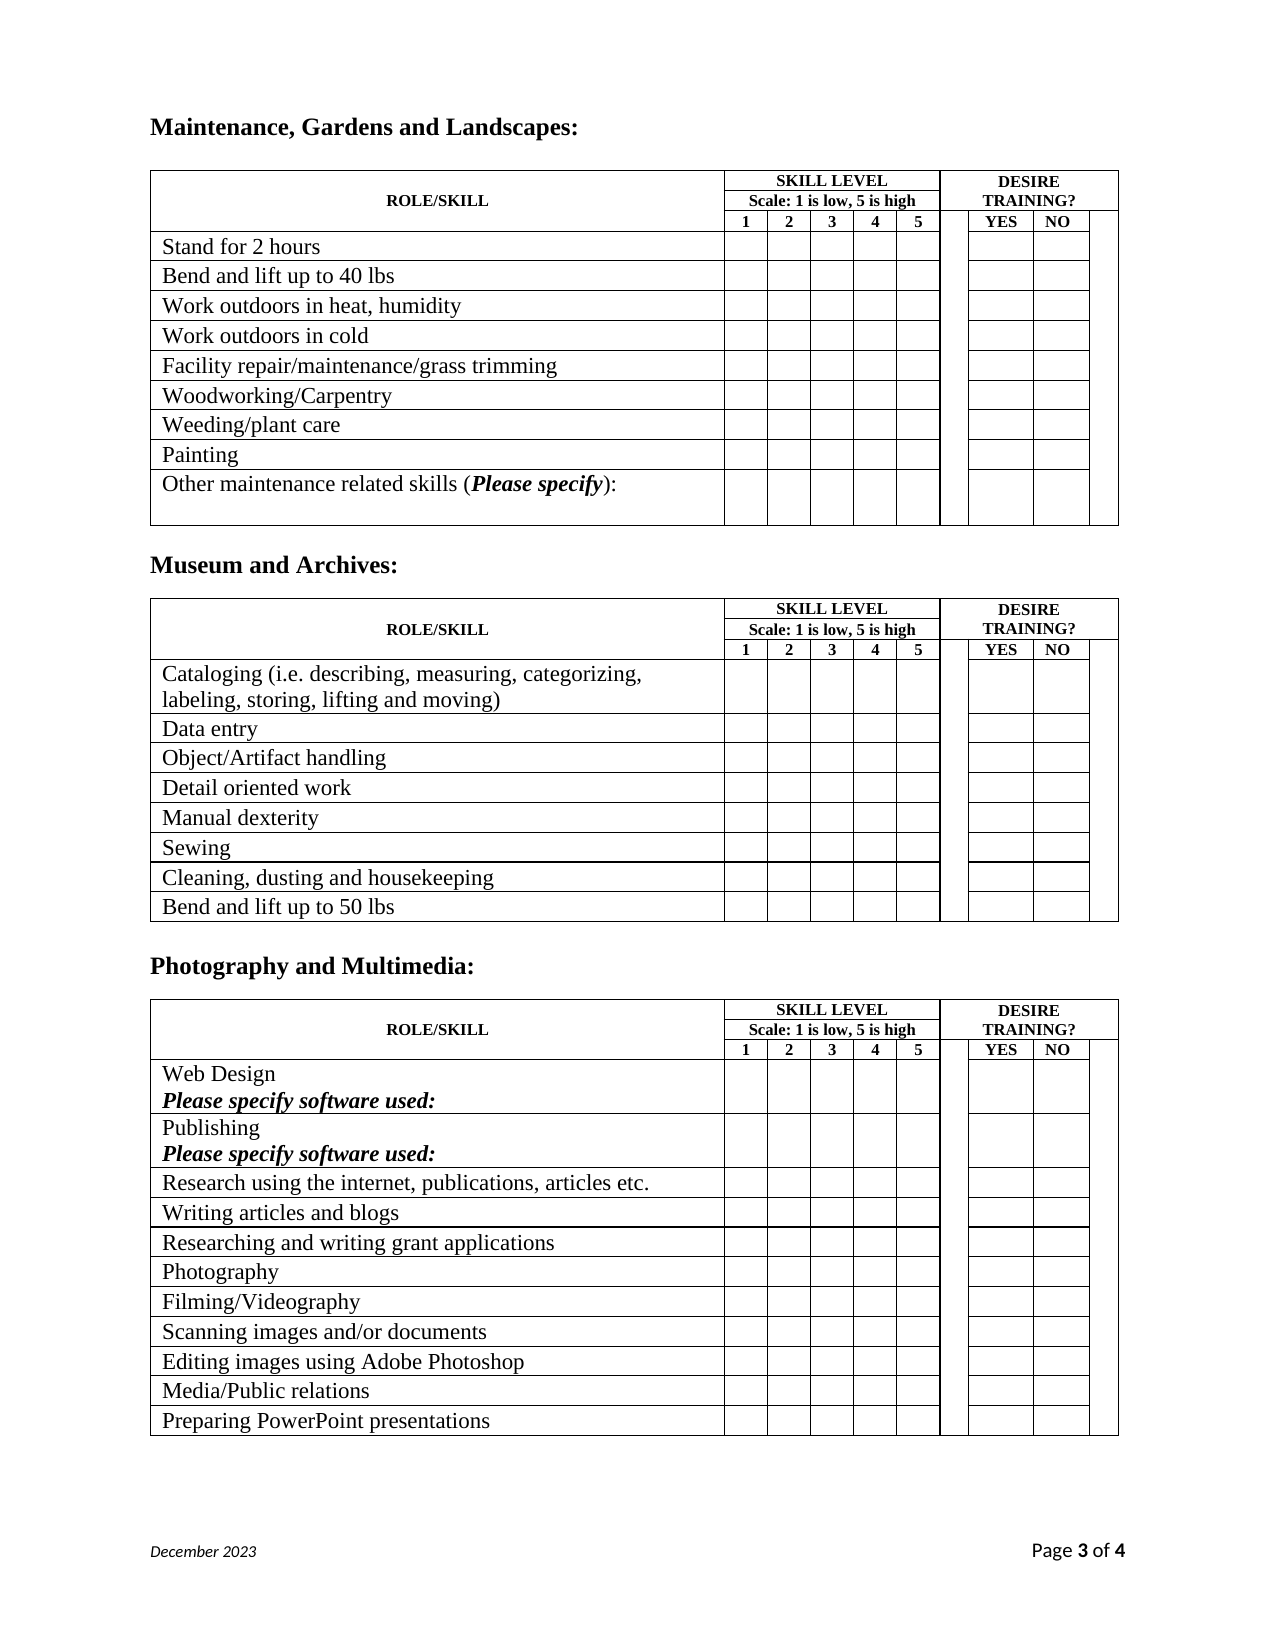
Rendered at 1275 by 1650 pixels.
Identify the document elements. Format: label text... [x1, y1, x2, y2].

table_cell [1034, 470, 1089, 525]
table_cell 3 [811, 1040, 853, 1059]
table_cell [969, 1317, 1033, 1346]
table_cell [941, 891, 968, 921]
table_cell [768, 1317, 810, 1346]
table_header ROLE/SKILL [151, 599, 724, 659]
table_cell [1090, 211, 1118, 231]
table_cell [725, 660, 767, 712]
table_cell [897, 440, 939, 469]
table_cell Work outdoors in heat, humidity [151, 291, 724, 320]
table_cell Stand for 2 hours [151, 232, 724, 260]
table_cell [1034, 863, 1089, 891]
table_cell [897, 351, 939, 379]
table_cell [1090, 772, 1118, 802]
table_cell [897, 321, 939, 350]
table_cell NO [1034, 640, 1089, 659]
table_cell [811, 291, 853, 320]
table_cell YES [969, 640, 1033, 659]
table_cell [854, 232, 896, 260]
table_cell [854, 1168, 896, 1197]
table_cell [854, 1198, 896, 1226]
table_cell [854, 833, 896, 861]
table_cell [969, 1376, 1033, 1405]
table_cell [969, 351, 1033, 379]
table_cell [854, 1114, 896, 1167]
table_cell Researching and writing grant applications [151, 1228, 724, 1256]
table_cell Scale: 1 is low, 5 is high [725, 1020, 939, 1039]
table_cell [725, 1228, 767, 1256]
table_cell [941, 861, 968, 891]
table_cell [768, 1347, 810, 1375]
table_cell [1034, 410, 1089, 439]
table_cell [811, 351, 853, 379]
table_cell [897, 232, 939, 260]
table_cell [941, 231, 968, 260]
table_cell [941, 1113, 968, 1167]
table_cell [811, 1168, 853, 1197]
table_cell [941, 1167, 968, 1197]
table_cell [811, 1257, 853, 1286]
table_cell [941, 1405, 968, 1435]
table_cell [969, 261, 1033, 290]
table_cell [768, 232, 810, 260]
table_cell Other maintenance related skills (Please specify): [151, 470, 724, 525]
table_cell [1090, 1226, 1118, 1256]
table_cell [854, 1347, 896, 1375]
table_cell [854, 261, 896, 290]
table_cell [811, 833, 853, 861]
table_cell Editing images using Adobe Photoshop [151, 1347, 724, 1375]
table_cell [1034, 440, 1089, 469]
table_cell [811, 1347, 853, 1375]
table_cell [941, 409, 968, 439]
table_cell Cleaning, dusting and housekeeping [151, 863, 724, 891]
table_cell [969, 291, 1033, 320]
table_cell Scanning images and/or documents [151, 1317, 724, 1346]
table_header ROLE/SKILL [151, 1000, 724, 1059]
table_cell [725, 261, 767, 290]
table_cell 5 [897, 211, 939, 231]
table_cell [1034, 714, 1089, 742]
table_cell [1090, 1346, 1118, 1375]
table_cell [1090, 1286, 1118, 1316]
table_cell [725, 1317, 767, 1346]
table_cell [1034, 1198, 1089, 1226]
table_cell Bend and lift up to 50 lbs [151, 892, 724, 921]
table_cell [1034, 1406, 1089, 1435]
table_cell [854, 892, 896, 921]
text Photography and Multimedia: [150, 951, 1125, 979]
table_cell [1090, 260, 1118, 290]
table_cell [897, 660, 939, 712]
table_cell Media/Public relations [151, 1376, 724, 1405]
table_cell Detail oriented work [151, 773, 724, 802]
table_cell Painting [151, 440, 724, 469]
table_cell [1034, 1228, 1089, 1256]
table_cell [1034, 1257, 1089, 1286]
table_cell 1 [725, 1040, 767, 1059]
table_cell [941, 1040, 968, 1059]
table_cell [854, 410, 896, 439]
table_cell [725, 351, 767, 379]
table_header DESIRE TRAINING? [941, 1000, 1118, 1039]
table_cell [969, 410, 1033, 439]
table_cell [969, 892, 1033, 921]
table_cell [811, 232, 853, 260]
table_cell [811, 863, 853, 891]
table_cell [941, 1375, 968, 1405]
table_cell [725, 833, 767, 861]
table_cell [725, 743, 767, 772]
table_cell [854, 863, 896, 891]
table_cell [897, 261, 939, 290]
table_cell [941, 1286, 968, 1316]
table_cell [1090, 659, 1118, 712]
table_cell 1 [725, 640, 767, 659]
table_cell [725, 714, 767, 742]
table_cell [969, 1198, 1033, 1226]
table_cell [941, 659, 968, 712]
table_cell [941, 290, 968, 320]
table_cell [1090, 290, 1118, 320]
table_cell [768, 1228, 810, 1256]
table_cell [1090, 742, 1118, 772]
table_cell [725, 863, 767, 891]
table_cell Preparing PowerPoint presentations [151, 1406, 724, 1435]
table_cell Sewing [151, 833, 724, 861]
table_cell [969, 1228, 1033, 1256]
table_cell [725, 1287, 767, 1316]
table_cell [1090, 1167, 1118, 1197]
table_cell [725, 381, 767, 409]
table_cell [725, 773, 767, 802]
table_cell [969, 1287, 1033, 1316]
table_cell [854, 1060, 896, 1113]
text Maintenance, Gardens and Landscapes: [150, 112, 1125, 141]
table_cell [725, 1257, 767, 1286]
table_cell [811, 261, 853, 290]
table_cell [1090, 231, 1118, 260]
table_cell [854, 470, 896, 525]
table_cell [897, 1406, 939, 1435]
table_cell Weeding/plant care [151, 410, 724, 439]
table_cell [1034, 321, 1089, 350]
table_cell [1034, 351, 1089, 379]
table_cell [969, 321, 1033, 350]
table_cell [969, 440, 1033, 469]
table_cell Bend and lift up to 40 lbs [151, 261, 724, 290]
table_cell [768, 833, 810, 861]
table_cell 5 [897, 1040, 939, 1059]
table_cell [1090, 1316, 1118, 1346]
table_cell [1034, 1168, 1089, 1197]
table_cell [768, 660, 810, 712]
table_cell Writing articles and blogs [151, 1198, 724, 1226]
table_cell [897, 833, 939, 861]
table_cell [941, 832, 968, 861]
table_header SKILL LEVEL [725, 599, 939, 618]
table_cell [941, 469, 968, 525]
table_cell 4 [854, 211, 896, 231]
table_cell [969, 863, 1033, 891]
table_cell [811, 1317, 853, 1346]
table_cell [1090, 1256, 1118, 1286]
table_cell [854, 381, 896, 409]
table_cell Woodworking/Carpentry [151, 381, 724, 409]
table_cell [1090, 713, 1118, 742]
table_cell [969, 470, 1033, 525]
table_cell [941, 802, 968, 832]
table_cell [854, 321, 896, 350]
table_cell [941, 350, 968, 379]
table_cell [854, 1317, 896, 1346]
table_cell [725, 470, 767, 525]
table_cell [811, 773, 853, 802]
table_cell 4 [854, 1040, 896, 1059]
table_cell [1090, 861, 1118, 891]
table_cell 2 [768, 640, 810, 659]
table_cell [811, 714, 853, 742]
table_cell [1034, 1376, 1089, 1405]
table_cell Work outdoors in cold [151, 321, 724, 350]
table_cell [1034, 1287, 1089, 1316]
table_cell 5 [897, 640, 939, 659]
table_cell [897, 1376, 939, 1405]
table_cell [969, 1168, 1033, 1197]
table_cell [725, 1376, 767, 1405]
table_cell [854, 660, 896, 712]
table_cell [768, 803, 810, 832]
table_cell [941, 640, 968, 659]
table_cell [969, 803, 1033, 832]
table_cell [897, 1257, 939, 1286]
table_cell [725, 1406, 767, 1435]
table_cell NO [1034, 1040, 1089, 1059]
table_cell [897, 803, 939, 832]
table_cell [811, 410, 853, 439]
table_cell 2 [768, 211, 810, 231]
table_cell [768, 351, 810, 379]
table_cell [811, 892, 853, 921]
table_cell [941, 260, 968, 290]
table_cell [725, 1060, 767, 1113]
table_cell [969, 232, 1033, 260]
table_cell [897, 1168, 939, 1197]
table_cell [725, 1347, 767, 1375]
table_cell NO [1034, 211, 1089, 231]
table_cell [768, 714, 810, 742]
table_cell [811, 1114, 853, 1167]
table_cell [1090, 1405, 1118, 1435]
table_cell [969, 1347, 1033, 1375]
table_cell [969, 381, 1033, 409]
table_cell [854, 803, 896, 832]
table_cell [1034, 261, 1089, 290]
table_cell [811, 440, 853, 469]
table_cell [969, 1060, 1033, 1113]
table_cell [897, 291, 939, 320]
table_cell [897, 743, 939, 772]
table_cell [768, 321, 810, 350]
table_cell [897, 1198, 939, 1226]
table_cell [1034, 232, 1089, 260]
table_cell [854, 351, 896, 379]
table_cell [969, 714, 1033, 742]
table_cell [725, 440, 767, 469]
table_header DESIRE TRAINING? [941, 599, 1118, 638]
table_cell [811, 1198, 853, 1226]
table_cell YES [969, 1040, 1033, 1059]
table_cell [854, 714, 896, 742]
table_cell Publishing Please specify software used: [151, 1114, 724, 1167]
table_cell [768, 1257, 810, 1286]
table_cell [768, 381, 810, 409]
table_cell [941, 211, 968, 231]
table_cell [768, 1287, 810, 1316]
table_cell [811, 1228, 853, 1256]
table_cell [768, 1376, 810, 1405]
table_cell [897, 1287, 939, 1316]
table_cell [811, 1376, 853, 1405]
table_cell Manual dexterity [151, 803, 724, 832]
table_cell [768, 1168, 810, 1197]
table_cell [854, 440, 896, 469]
table_cell 3 [811, 211, 853, 231]
table_cell [1034, 291, 1089, 320]
table_cell YES [969, 211, 1033, 231]
table_cell [811, 1060, 853, 1113]
table_cell 3 [811, 640, 853, 659]
table_cell Filming/Videography [151, 1287, 724, 1316]
table_cell [897, 1114, 939, 1167]
table_cell [725, 232, 767, 260]
table_cell [969, 1114, 1033, 1167]
table_cell 2 [768, 1040, 810, 1059]
table_cell [941, 742, 968, 772]
table_cell [941, 439, 968, 469]
table_cell [1034, 773, 1089, 802]
table_cell [768, 291, 810, 320]
table_cell [854, 743, 896, 772]
table_cell [1090, 640, 1118, 659]
table_cell [725, 1168, 767, 1197]
table_cell [854, 1287, 896, 1316]
table_cell [811, 321, 853, 350]
table_cell [1034, 381, 1089, 409]
table_cell [1034, 833, 1089, 861]
table_cell [768, 1198, 810, 1226]
table_cell [1090, 380, 1118, 409]
table_cell [969, 1257, 1033, 1286]
table_cell [768, 440, 810, 469]
table_cell Facility repair/maintenance/grass trimming [151, 351, 724, 379]
table_cell [854, 1228, 896, 1256]
table_cell [725, 291, 767, 320]
table_cell [811, 1406, 853, 1435]
table_cell [725, 321, 767, 350]
table_cell [969, 1406, 1033, 1435]
table_cell [941, 380, 968, 409]
table_cell [1034, 1060, 1089, 1113]
table_cell [1034, 1114, 1089, 1167]
table_cell [768, 892, 810, 921]
table_cell [854, 1406, 896, 1435]
table_cell [725, 803, 767, 832]
table_cell [941, 320, 968, 350]
table_cell [1090, 350, 1118, 379]
table_header ROLE/SKILL [151, 171, 724, 231]
table_cell 1 [725, 211, 767, 231]
table_cell [768, 1406, 810, 1435]
table_cell [1090, 469, 1118, 525]
table_cell [811, 381, 853, 409]
table_cell [941, 772, 968, 802]
table_cell [1090, 802, 1118, 832]
table_cell [1034, 1317, 1089, 1346]
table_cell [897, 1317, 939, 1346]
table_cell [1090, 1059, 1118, 1113]
table_cell Scale: 1 is low, 5 is high [725, 619, 939, 638]
table_cell [768, 1114, 810, 1167]
table_cell [854, 773, 896, 802]
table_cell [768, 743, 810, 772]
table_cell [897, 892, 939, 921]
table_cell [941, 1346, 968, 1375]
table_cell [969, 743, 1033, 772]
table_cell [1034, 803, 1089, 832]
table_cell [725, 1198, 767, 1226]
table_cell Photography [151, 1257, 724, 1286]
table_cell [897, 773, 939, 802]
table_cell [969, 773, 1033, 802]
table_cell [941, 1226, 968, 1256]
table_cell [854, 291, 896, 320]
table_cell [897, 381, 939, 409]
table_cell [768, 470, 810, 525]
table_cell [941, 1256, 968, 1286]
table_header SKILL LEVEL [725, 171, 939, 190]
table_cell Cataloging (i.e. describing, measuring, categorizing, labeling, storing, lifting and moving) [151, 660, 724, 712]
table_cell [941, 1197, 968, 1226]
table_cell [725, 892, 767, 921]
table_cell [811, 803, 853, 832]
table_cell [768, 261, 810, 290]
table_cell [897, 1347, 939, 1375]
table_cell [897, 1060, 939, 1113]
table_cell [897, 410, 939, 439]
table_header SKILL LEVEL [725, 1000, 939, 1019]
table_cell [811, 660, 853, 712]
table_cell [1090, 320, 1118, 350]
table_cell [1090, 1113, 1118, 1167]
table_cell [969, 833, 1033, 861]
table_cell [897, 470, 939, 525]
table_cell Web Design Please specify software used: [151, 1060, 724, 1113]
table_cell [897, 1228, 939, 1256]
table_cell Scale: 1 is low, 5 is high [725, 191, 939, 210]
table_cell Object/Artifact handling [151, 743, 724, 772]
table_cell [1090, 832, 1118, 861]
table_cell Data entry [151, 714, 724, 742]
table_cell [811, 470, 853, 525]
table_cell [941, 713, 968, 742]
table_cell [854, 1257, 896, 1286]
table_cell [1034, 1347, 1089, 1375]
table_cell [1090, 1197, 1118, 1226]
table_header DESIRE TRAINING? [941, 171, 1118, 210]
table_cell [1090, 891, 1118, 921]
table_cell [811, 1287, 853, 1316]
table_cell [897, 863, 939, 891]
table_cell [969, 660, 1033, 712]
table_cell [768, 410, 810, 439]
table_cell [1090, 1040, 1118, 1059]
table_cell [768, 863, 810, 891]
table_cell [1090, 1375, 1118, 1405]
table_cell [1034, 743, 1089, 772]
table_cell [725, 1114, 767, 1167]
table_cell 4 [854, 640, 896, 659]
text Museum and Archives: [150, 550, 1125, 579]
table_cell [768, 1060, 810, 1113]
table_cell [897, 714, 939, 742]
table_cell [941, 1316, 968, 1346]
table_cell [725, 410, 767, 439]
table_cell [768, 773, 810, 802]
table_cell [1090, 439, 1118, 469]
table_cell [811, 743, 853, 772]
table_cell [854, 1376, 896, 1405]
table_cell [1090, 409, 1118, 439]
table_cell Research using the internet, publications, articles etc. [151, 1168, 724, 1197]
table_cell [941, 1059, 968, 1113]
table_cell [1034, 892, 1089, 921]
table_cell [1034, 660, 1089, 712]
